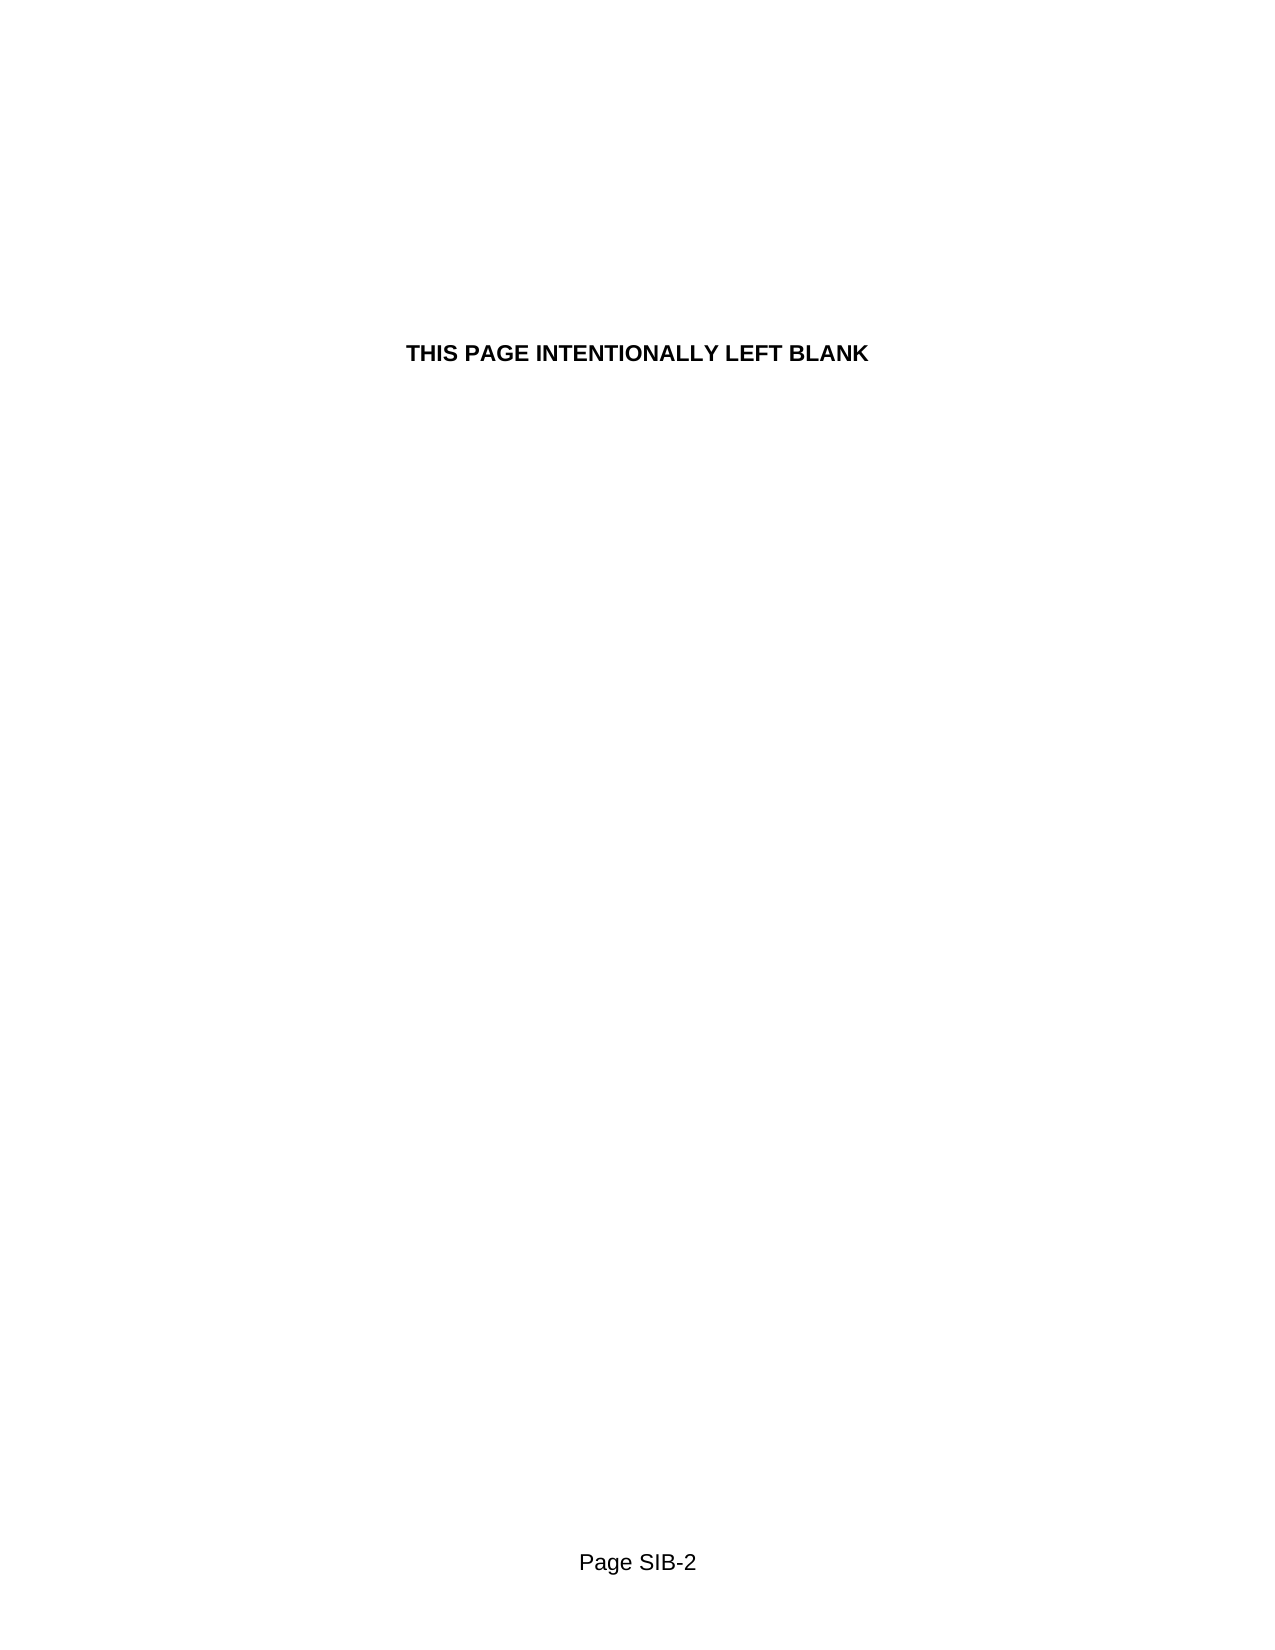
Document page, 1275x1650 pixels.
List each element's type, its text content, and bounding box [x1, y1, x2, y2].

text THIS PAGE INTENTIONALLY LEFT BLANK [120, 338, 1155, 367]
